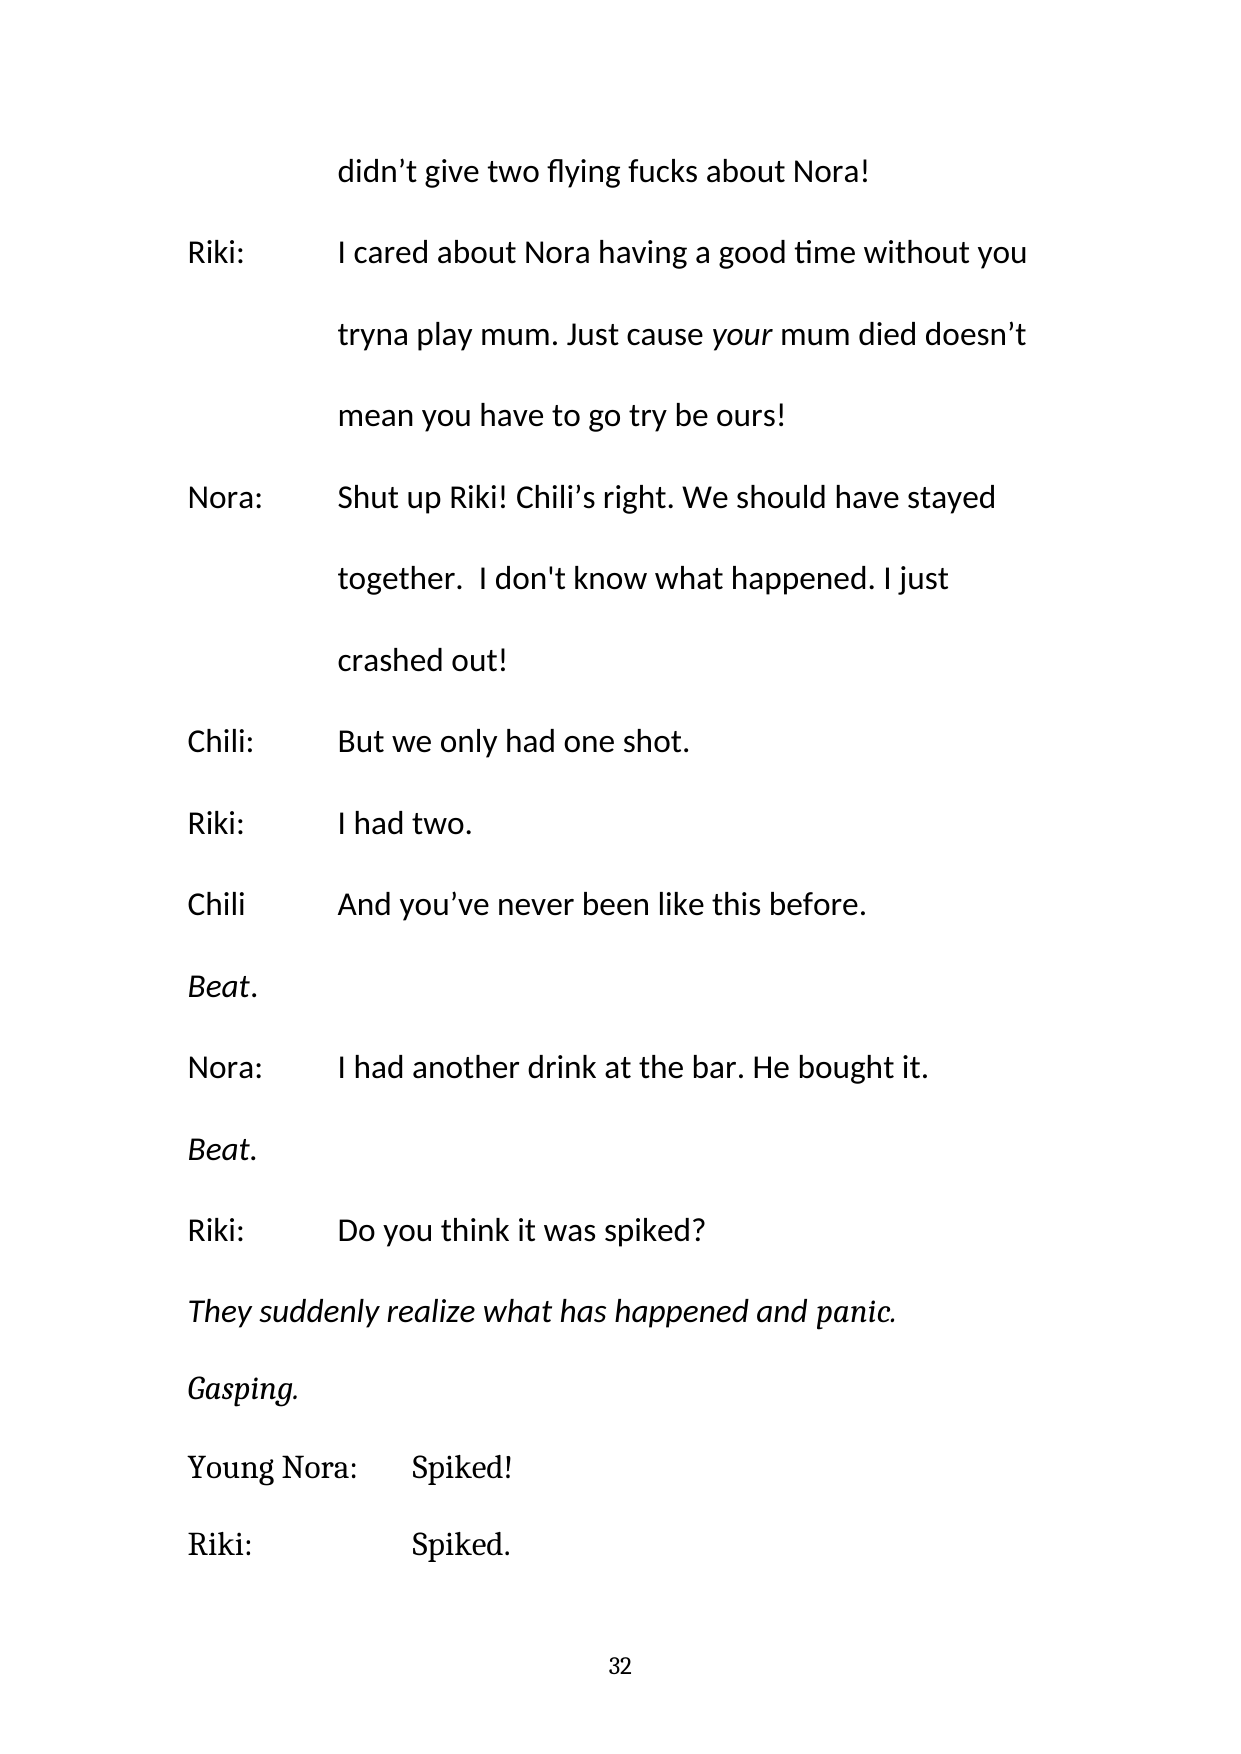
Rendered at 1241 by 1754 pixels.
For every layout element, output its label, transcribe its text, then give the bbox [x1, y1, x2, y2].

text Nora: I had another drink at the bar. He bought it. [187, 1046, 1053, 1087]
text mean you have to go try be ours! [187, 394, 1053, 435]
text Chili And you’ve never been like this before. [187, 883, 1053, 924]
text Beat. [187, 964, 1053, 1005]
text Riki: Spiked. [187, 1525, 1053, 1563]
text Chili: But we only had one shot. [187, 720, 1053, 761]
text Gasping. [187, 1369, 1053, 1408]
text They suddenly realize what has happened and panic. [187, 1290, 1053, 1331]
text tryna play mum. Just cause your mum died doesn’t [187, 313, 1053, 354]
text Nora: Shut up Riki! Chili’s right. We should have stayed [187, 476, 1053, 517]
text Riki: I cared about Nora having a good time without you [187, 231, 1053, 272]
text Beat. [187, 1127, 1053, 1168]
text crashed out! [187, 639, 1053, 679]
text Riki: I had two. [187, 802, 1053, 842]
text together. I don't know what happened. I just [187, 557, 1053, 598]
text didn’t give two flying fucks about Nora! [187, 150, 1053, 191]
text Riki: Do you think it was spiked? [187, 1209, 1053, 1250]
text Young Nora: Spiked! [187, 1448, 1053, 1487]
